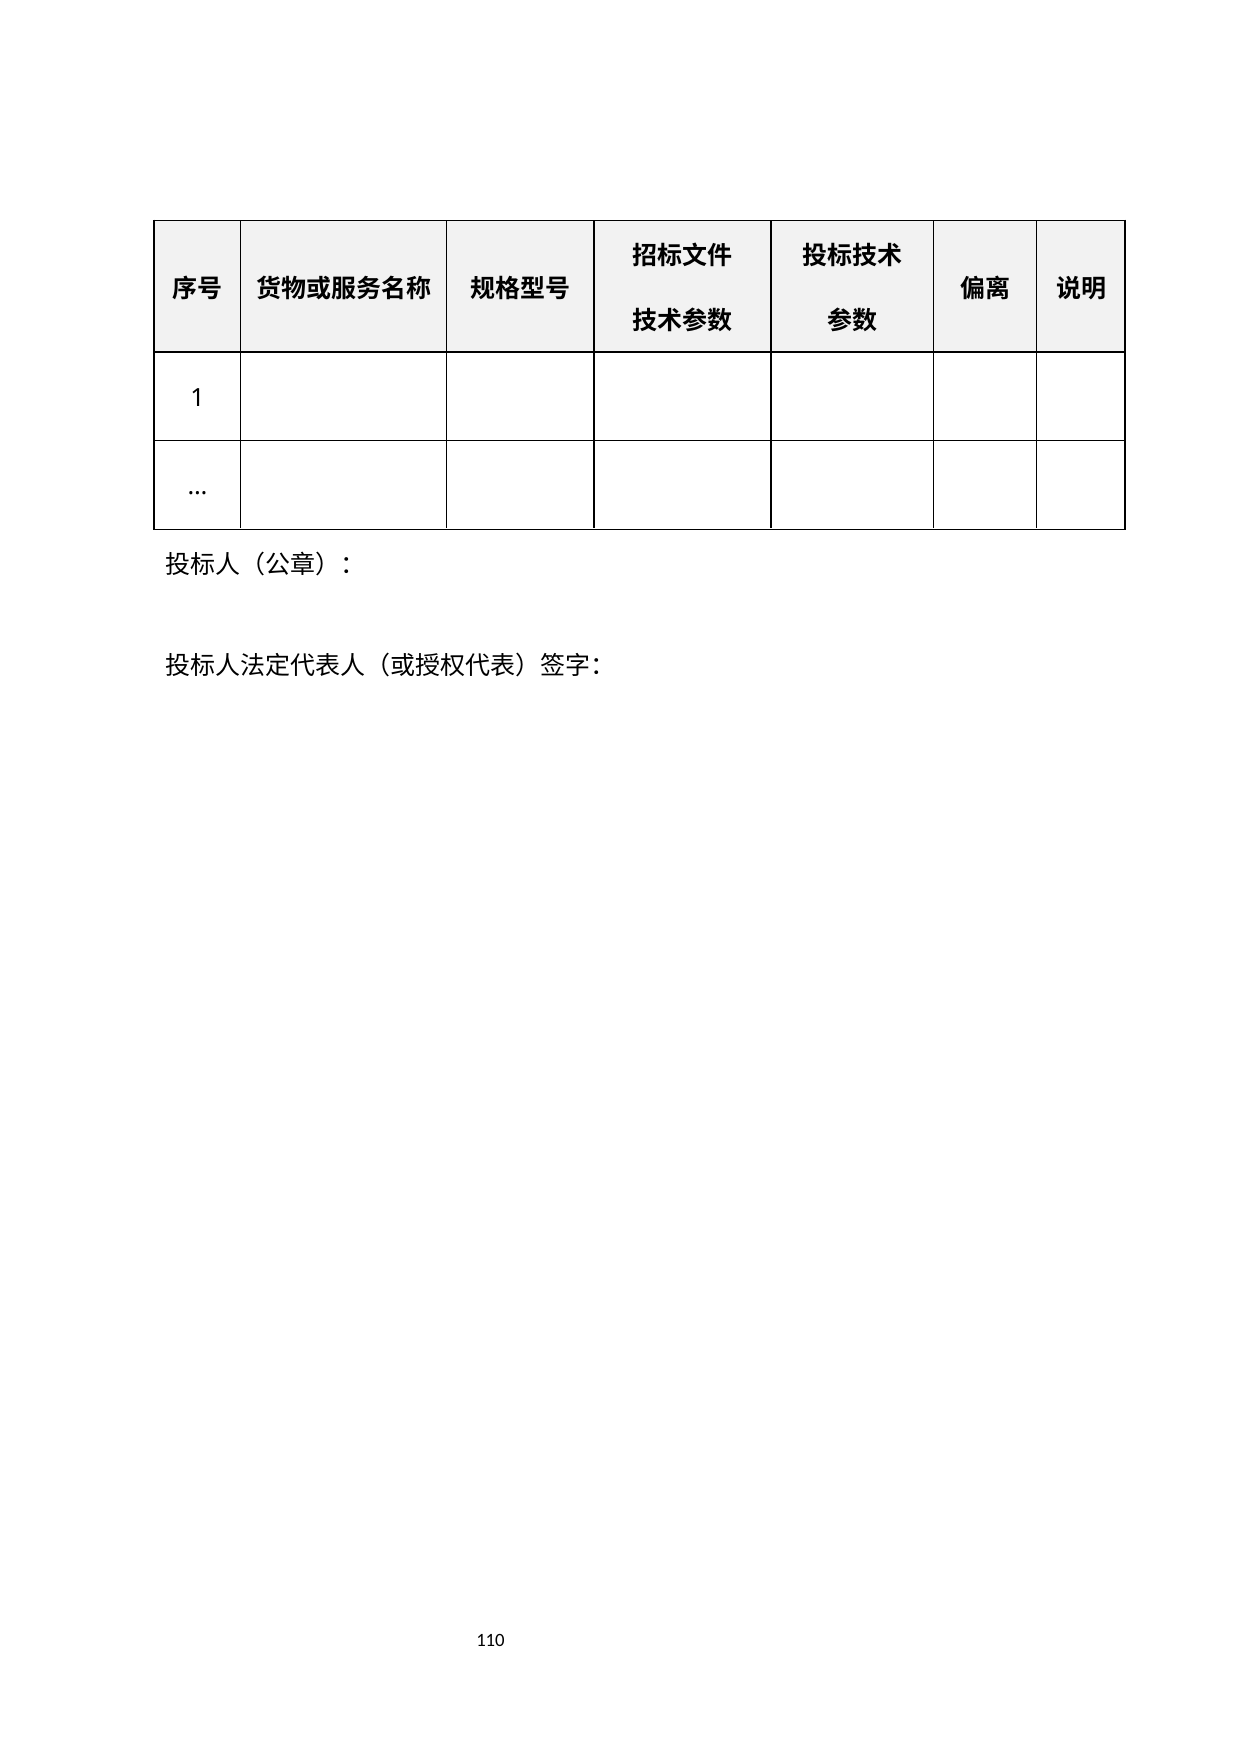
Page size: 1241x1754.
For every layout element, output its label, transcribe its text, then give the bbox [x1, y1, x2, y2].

table_cell [934, 353, 1036, 440]
table_header 货物或服务名称 [241, 221, 446, 351]
table_cell [772, 353, 933, 440]
table_header 招标文件 技术参数 [595, 221, 770, 351]
table_cell [447, 353, 593, 440]
table_header 偏离 [934, 221, 1036, 351]
table_cell [447, 441, 593, 528]
table_cell [241, 353, 446, 440]
table_cell [595, 441, 770, 528]
table_header 规格型号 [447, 221, 593, 351]
table_cell [1037, 353, 1124, 440]
table_cell [934, 441, 1036, 528]
table_cell … [155, 441, 240, 528]
text 投标人（公章）： [165, 530, 1087, 595]
table_header 说明 [1037, 221, 1124, 351]
table_cell [241, 441, 446, 528]
table_cell [595, 353, 770, 440]
table_cell 1 [155, 353, 240, 440]
table_cell [1037, 441, 1124, 528]
table_cell [772, 441, 933, 528]
text 投标人法定代表人（或授权代表）签字： [165, 631, 1087, 696]
table_header 投标技术 参数 [772, 221, 933, 351]
table_header 序号 [155, 221, 240, 351]
